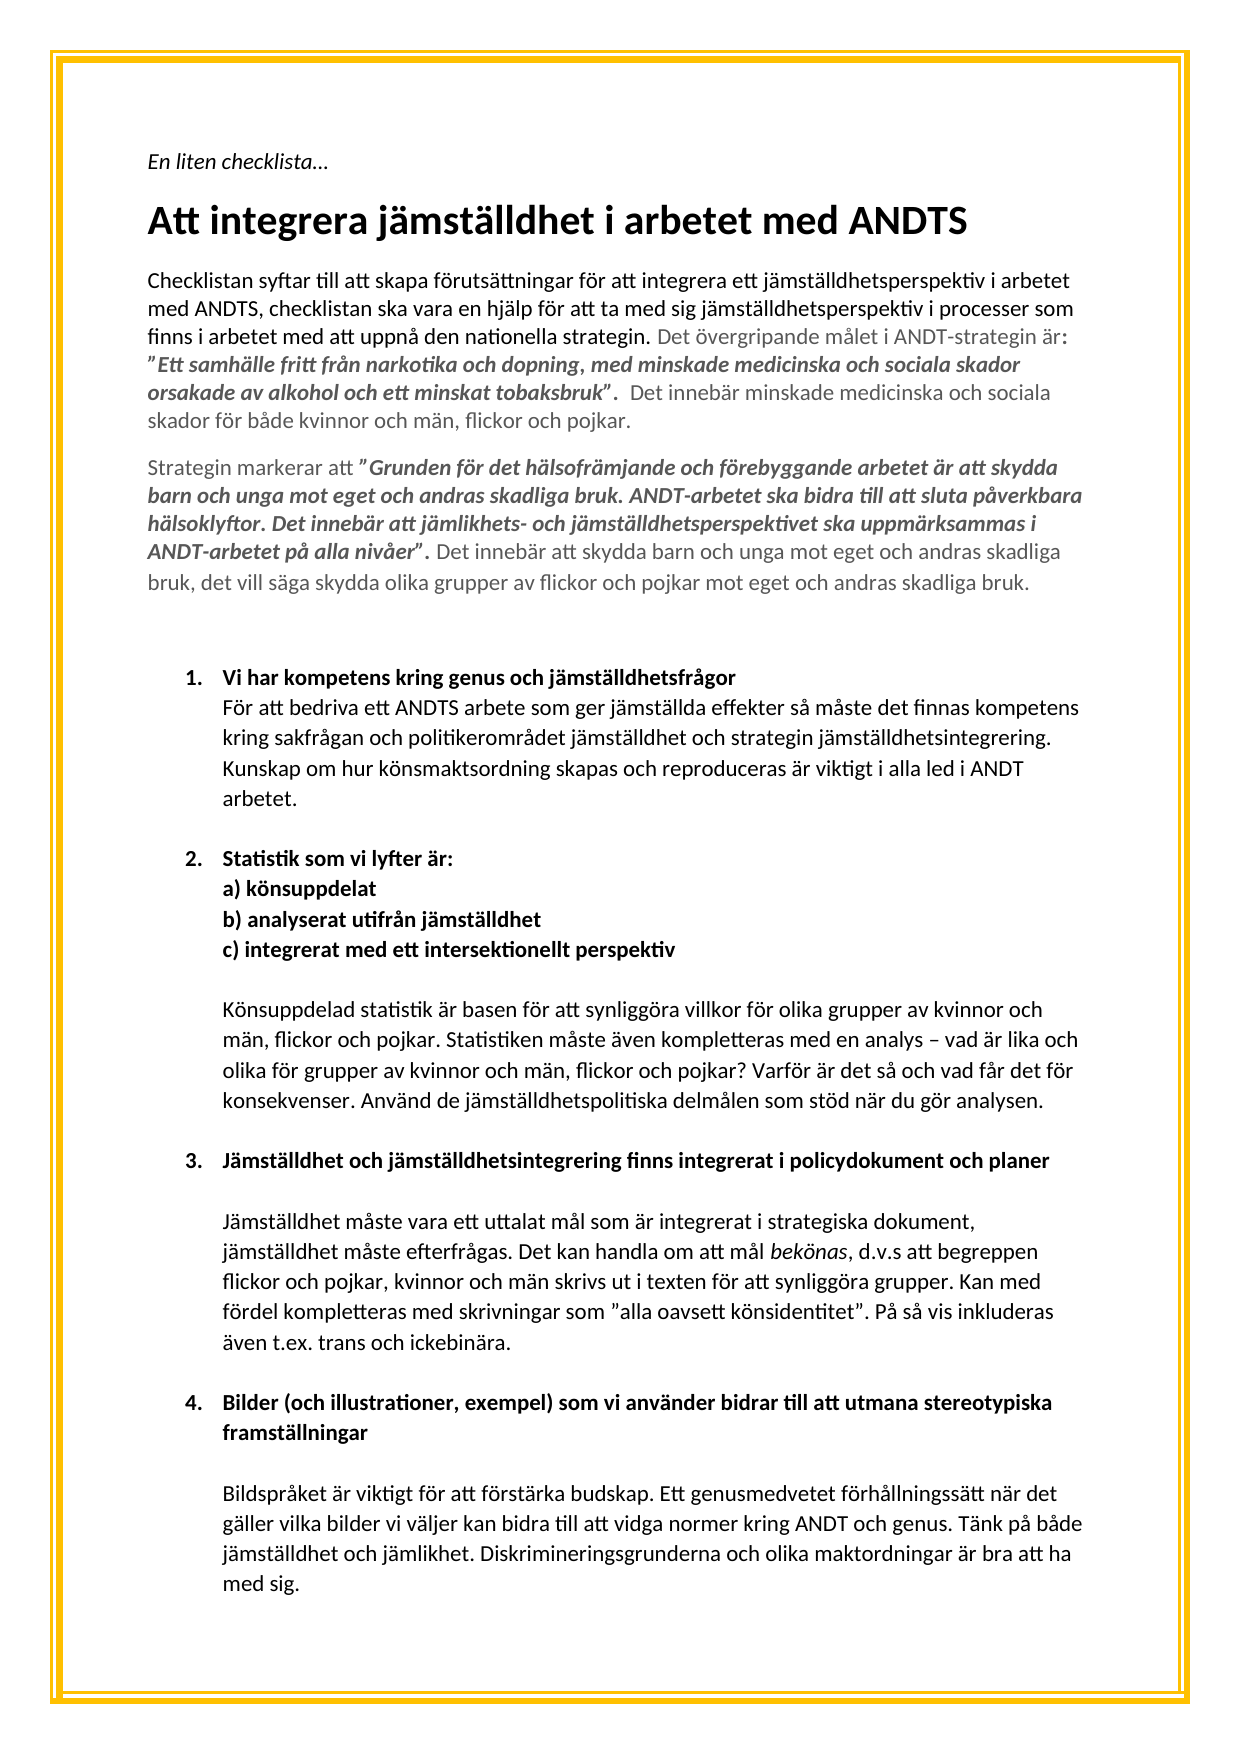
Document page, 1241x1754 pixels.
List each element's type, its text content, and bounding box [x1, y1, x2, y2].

list Bildspråket är viktigt för att förstärka budskap. Ett genusmedvetet förhållningssätt när det gäller vilka bilder vi väljer kan bidra till att vidga normer kring ANDT och genus. Tänk på både jämställdhet och jämlikhet. Diskrimineringsgrunderna och olika maktordningar är bra att ha med sig. [222, 1479, 1093, 1597]
list För att bedriva ett ANDTS arbete som ger jämställda effekter så måste det finnas kompetens kring sakfrågan och politikerområdet jämställdhet och strategin jämställdhetsintegrering. Kunskap om hur könsmaktsordning skapas och reproduceras är viktigt i alla led i ANDT arbetet. [222, 693, 1093, 812]
list Vi har kompetens kring genus och jämställdhetsfrågor [185, 663, 1093, 691]
list Bilder (och illustrationer, exempel) som vi använder bidrar till att utmana stereotypiska framställningar [185, 1388, 1093, 1446]
list Statistik som vi lyfter är: [185, 844, 1093, 872]
text Checklistan syftar till att skapa förutsättningar för att integrera ett jämställdhetsperspektiv i arbetet med ANDTS, checklistan ska vara en hjälp för att ta med sig jämställdhetsperspektiv i processer som finns i arbetet med att uppnå den nationella strategin. Det övergripande målet i ANDT-strategin är: ”Ett samhälle fritt från narkotika och dopning, med minskade medicinska och sociala skador orsakade av alkohol och ett minskat tobaksbruk”. Det innebär minskade medicinska och sociala skador för både kvinnor och män, flickor och pojkar. [147, 266, 1093, 434]
list Jämställdhet och jämställdhetsintegrering finns integrerat i policydokument och planer [185, 1146, 1093, 1174]
text Att integrera jämställdhet i arbetet med ANDTS [147, 194, 1093, 245]
text En liten checklista… [147, 147, 1093, 176]
list Könsuppdelad statistik är basen för att synliggöra villkor för olika grupper av kvinnor och män, flickor och pojkar. Statistiken måste även kompletteras med en analys – vad är lika och olika för grupper av kvinnor och män, flickor och pojkar? Varför är det så och vad får det för konsekvenser. Använd de jämställdhetspolitiska delmålen som stöd när du gör analysen. [222, 995, 1093, 1114]
text Strategin markerar att ”Grunden för det hälsofrämjande och förebyggande arbetet är att skydda barn och unga mot eget och andras skadliga bruk. ANDT-arbetet ska bidra till att sluta påverkbara hälsoklyftor. Det innebär att jämlikhets- och jämställdhetsperspektivet ska uppmärksammas i ANDT-arbetet på alla nivåer”. Det innebär att skydda barn och unga mot eget och andras skadliga bruk, det vill säga skydda olika grupper av flickor och pojkar mot eget och andras skadliga bruk. [147, 453, 1093, 597]
list Jämställdhet måste vara ett uttalat mål som är integrerat i strategiska dokument, jämställdhet måste efterfrågas. Det kan handla om att mål bekönas, d.v.s att begreppen flickor och pojkar, kvinnor och män skrivs ut i texten för att synliggöra grupper. Kan med fördel kompletteras med skrivningar som ”alla oavsett könsidentitet”. På så vis inkluderas även t.ex. trans och ickebinära. [222, 1207, 1093, 1356]
list c) integrerat med ett intersektionellt perspektiv [222, 935, 1093, 963]
list a) könsuppdelat [222, 874, 1093, 903]
list b) analyserat utifrån jämställdhet [222, 905, 1093, 933]
